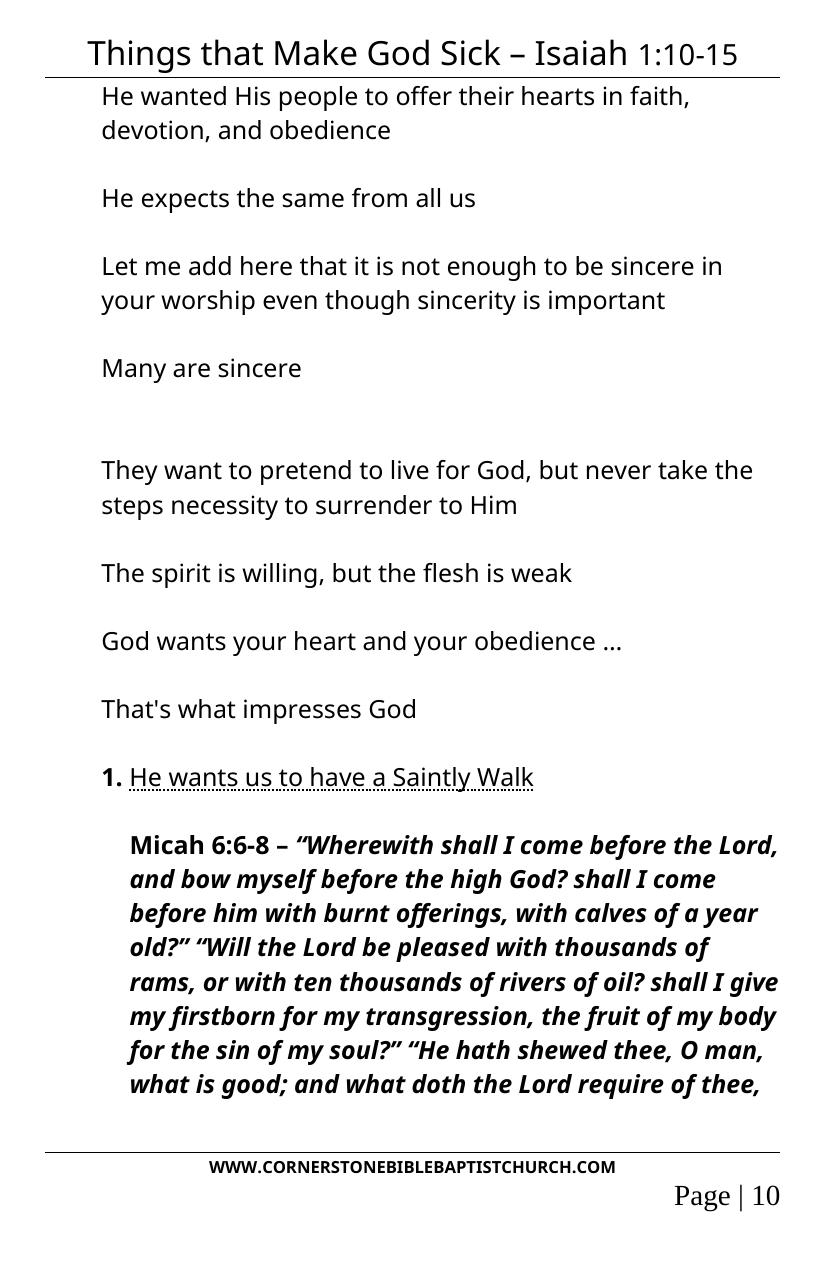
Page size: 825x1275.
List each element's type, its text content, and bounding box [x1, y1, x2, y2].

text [129, 828, 780, 1100]
text God wants your heart and your obedience … [101, 623, 780, 658]
text Let me add here that it is not enough to be sincere in your worship even though sincerity is important [101, 249, 780, 317]
text Many are sincere [101, 351, 780, 385]
text That's what impresses God [101, 692, 780, 726]
text The spirit is willing, but the flesh is weak [101, 555, 780, 589]
text 1. He wants us to have a Saintly Walk [101, 760, 780, 794]
text He expects the same from all us [101, 181, 780, 215]
text He wanted His people to offer their hearts in faith, devotion, and obedience [101, 78, 780, 147]
text They want to pretend to live for God, but never take the steps necessity to surrender to Him [101, 453, 780, 521]
